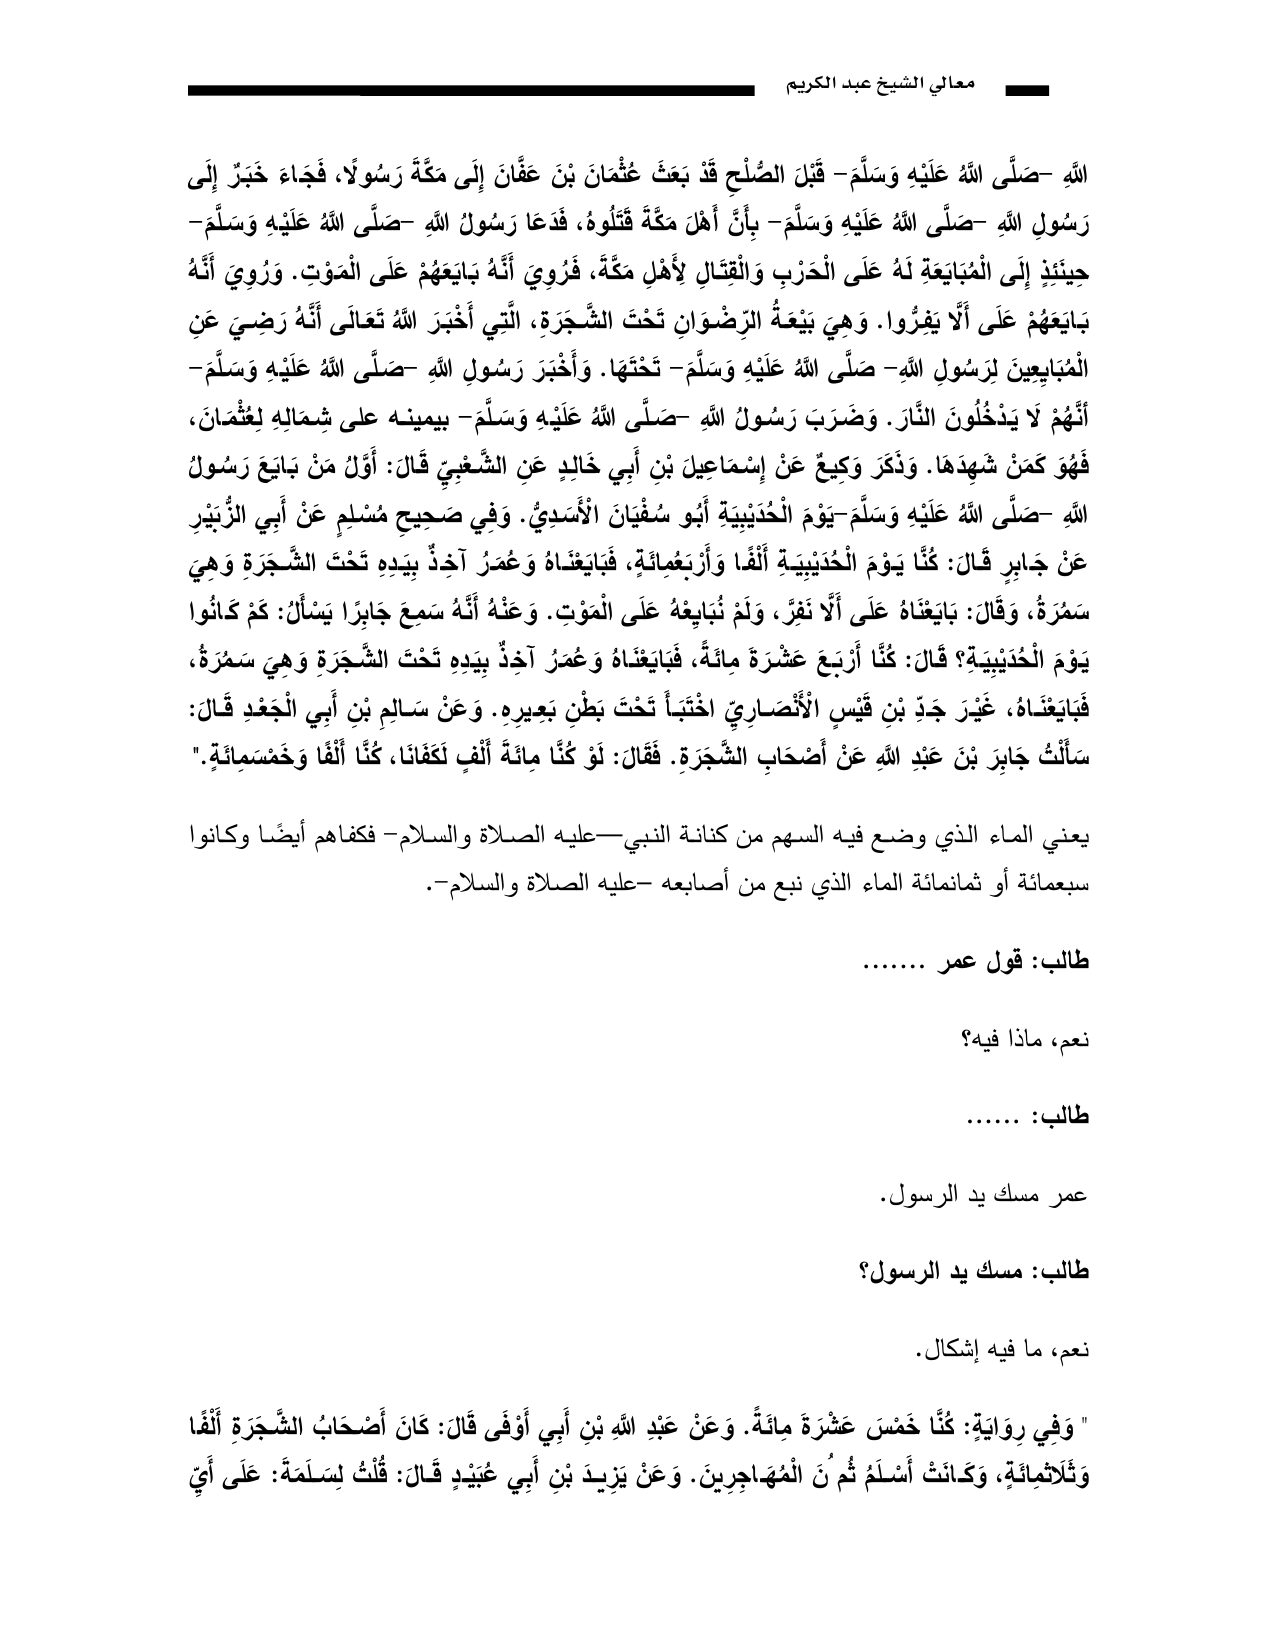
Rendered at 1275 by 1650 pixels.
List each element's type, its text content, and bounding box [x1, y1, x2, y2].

text طالب: ...... [187, 1091, 1087, 1140]
text طالب: قول عمر ....... [187, 936, 1087, 984]
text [187, 1402, 1087, 1499]
text يعني الماء الذي وضع فيه السهم من كنانة النبي—عليه الصلاة والسلام- فكفاهم أيضًا وكانوا سبعمائة أو ثمانمائة الماء الذي نبع من أصابعه –عليه الصلاة والسلام-. [187, 810, 1087, 907]
text طالب: مسك يد الرسول؟ [187, 1246, 1087, 1295]
text نعم، ما فيه إشكال. [187, 1324, 1087, 1372]
text نعم، ماذا فيه؟ [187, 1014, 1087, 1062]
text عمر مسك يد الرسول. [187, 1169, 1087, 1217]
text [187, 150, 1087, 781]
